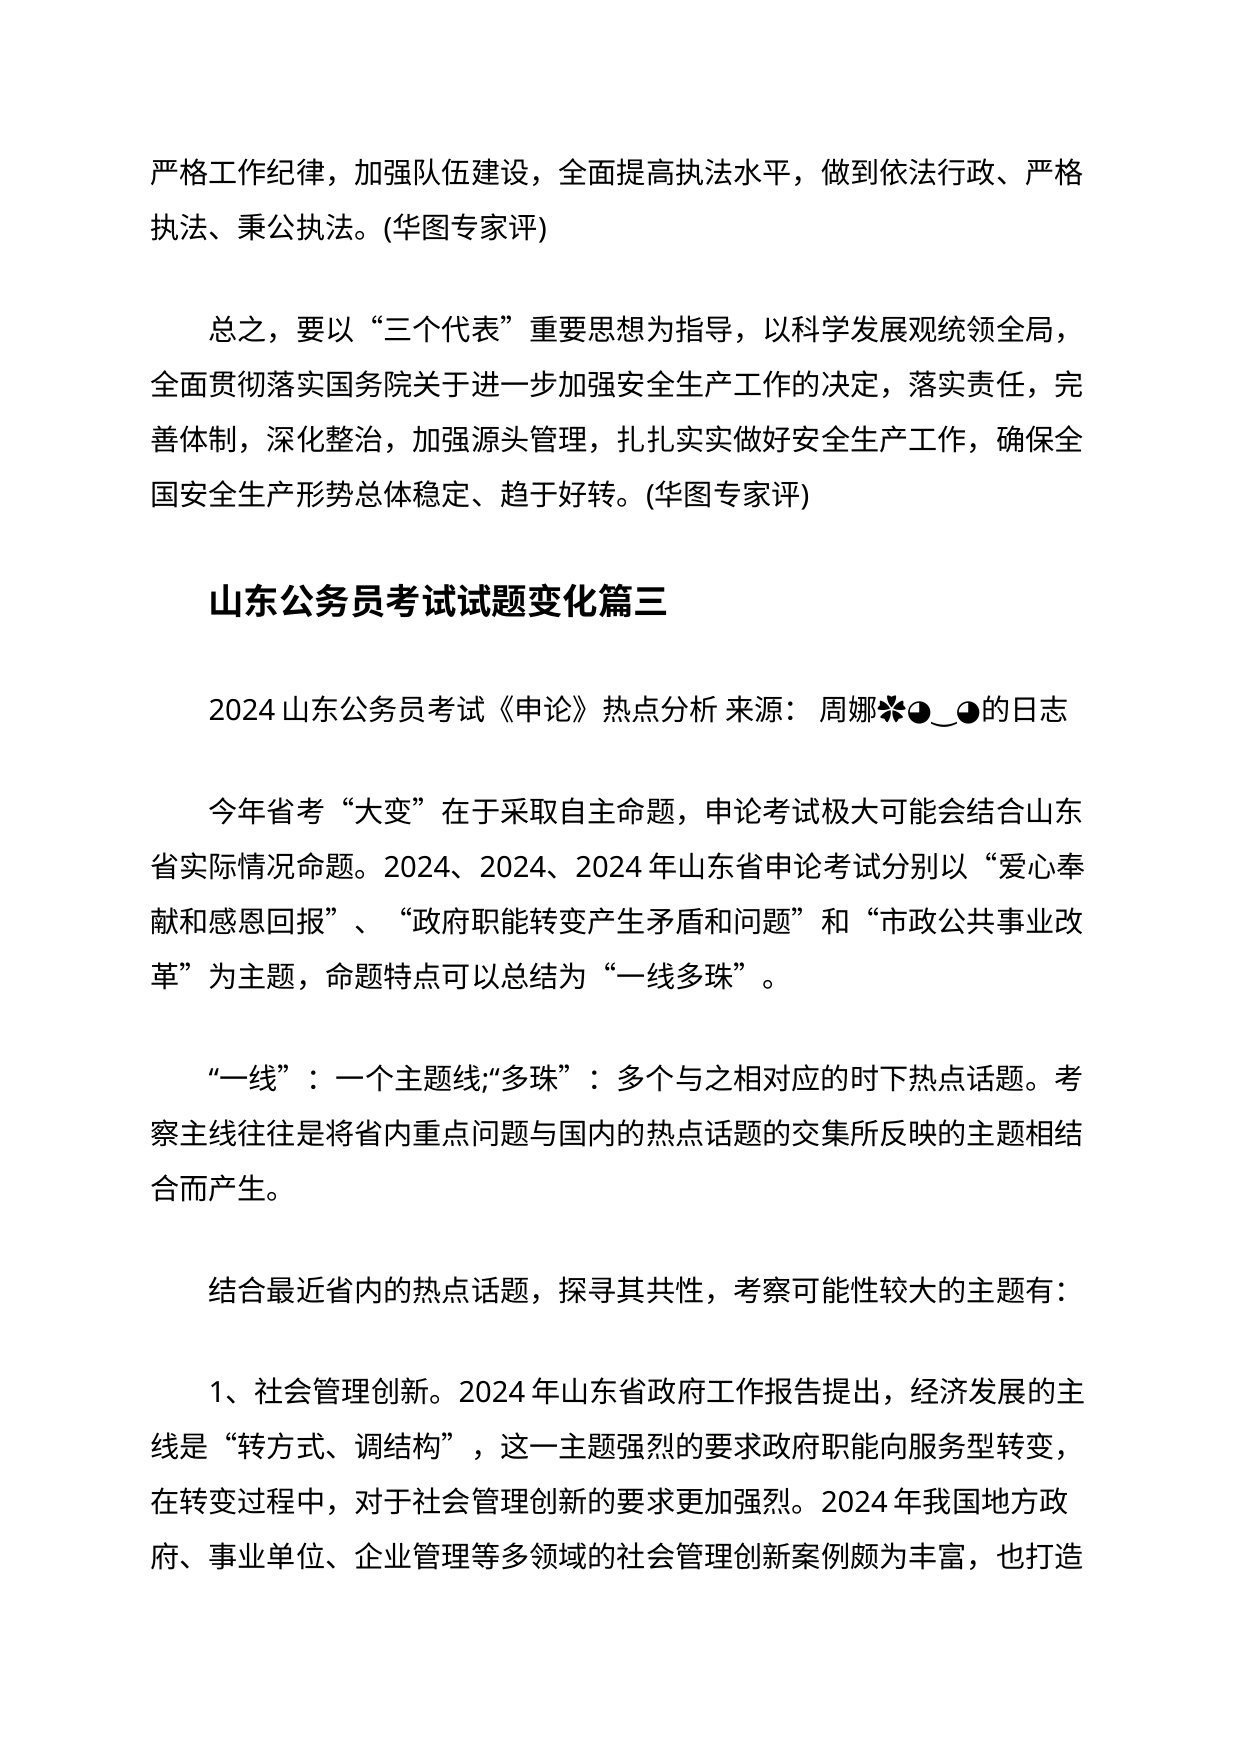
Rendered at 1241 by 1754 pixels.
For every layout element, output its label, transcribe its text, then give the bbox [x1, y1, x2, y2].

text 2024山东公务员考试《申论》热点分析 来源： 周娜✿◕‿◕的日志 [150, 687, 1090, 729]
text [150, 150, 1090, 247]
text 结合最近省内的热点话题，探寻其共性，考察可能性较大的主题有： [150, 1267, 1090, 1309]
text “一线”：一个主题线;“多珠”：多个与之相对应的时下热点话题。考察主线往往是将省内重点问题与国内的热点话题的交集所反映的主题相结合而产生。 [150, 1056, 1090, 1208]
text 山东公务员考试试题变化篇三 [150, 573, 1090, 625]
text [150, 1369, 1090, 1576]
text 今年省考“大变”在于采取自主命题，申论考试极大可能会结合山东省实际情况命题。2024、2024、2024年山东省申论考试分别以“爱心奉献和感恩回报”、“政府职能转变产生矛盾和问题”和“市政公共事业改革”为主题，命题特点可以总结为“一线多珠”。 [150, 789, 1090, 996]
text 总之，要以“三个代表”重要思想为指导，以科学发展观统领全局，全面贯彻落实国务院关于进一步加强安全生产工作的决定，落实责任，完善体制，深化整治，加强源头管理，扎扎实实做好安全生产工作，确保全国安全生产形势总体稳定、趋于好转。(华图专家评) [150, 307, 1090, 514]
